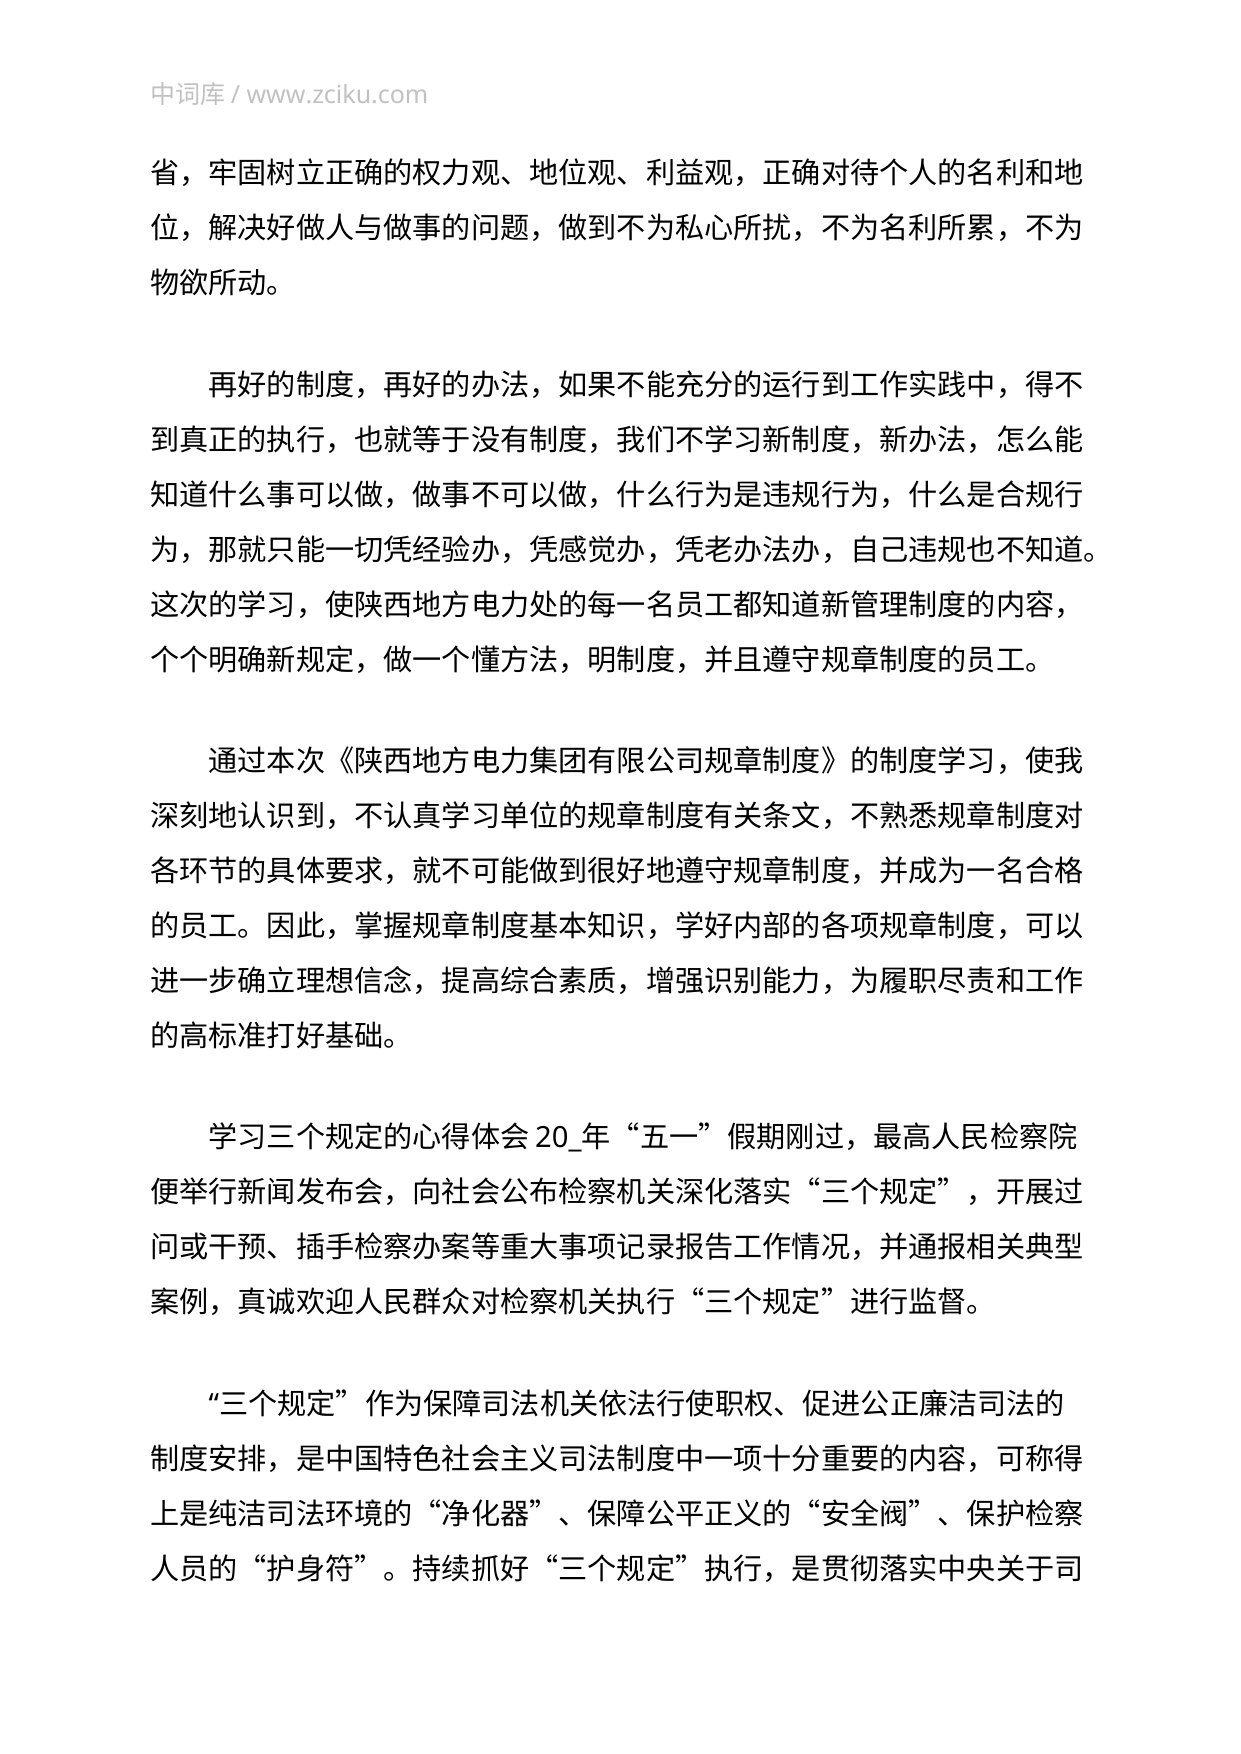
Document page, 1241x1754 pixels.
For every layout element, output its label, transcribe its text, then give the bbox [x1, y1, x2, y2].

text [150, 150, 1090, 302]
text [150, 1381, 1090, 1588]
text 学习三个规定的心得体会20_年“五一”假期刚过，最高人民检察院便举行新闻发布会，向社会公布检察机关深化落实“三个规定”，开展过问或干预、插手检察办案等重大事项记录报告工作情况，并通报相关典型案例，真诚欢迎人民群众对检察机关执行“三个规定”进行监督。 [150, 1114, 1090, 1321]
text 通过本次《陕西地方电力集团有限公司规章制度》的制度学习，使我深刻地认识到，不认真学习单位的规章制度有关条文，不熟悉规章制度对各环节的具体要求，就不可能做到很好地遵守规章制度，并成为一名合格的员工。因此，掌握规章制度基本知识，学好内部的各项规章制度，可以进一步确立理想信念，提高综合素质，增强识别能力，为履职尽责和工作的高标准打好基础。 [150, 738, 1090, 1054]
text 再好的制度，再好的办法，如果不能充分的运行到工作实践中，得不到真正的执行，也就等于没有制度，我们不学习新制度，新办法，怎么能知道什么事可以做，做事不可以做，什么行为是违规行为，什么是合规行为，那就只能一切凭经验办，凭感觉办，凭老办法办，自己违规也不知道。这次的学习，使陕西地方电力处的每一名员工都知道新管理制度的内容，个个明确新规定，做一个懂方法，明制度，并且遵守规章制度的员工。 [150, 362, 1090, 678]
